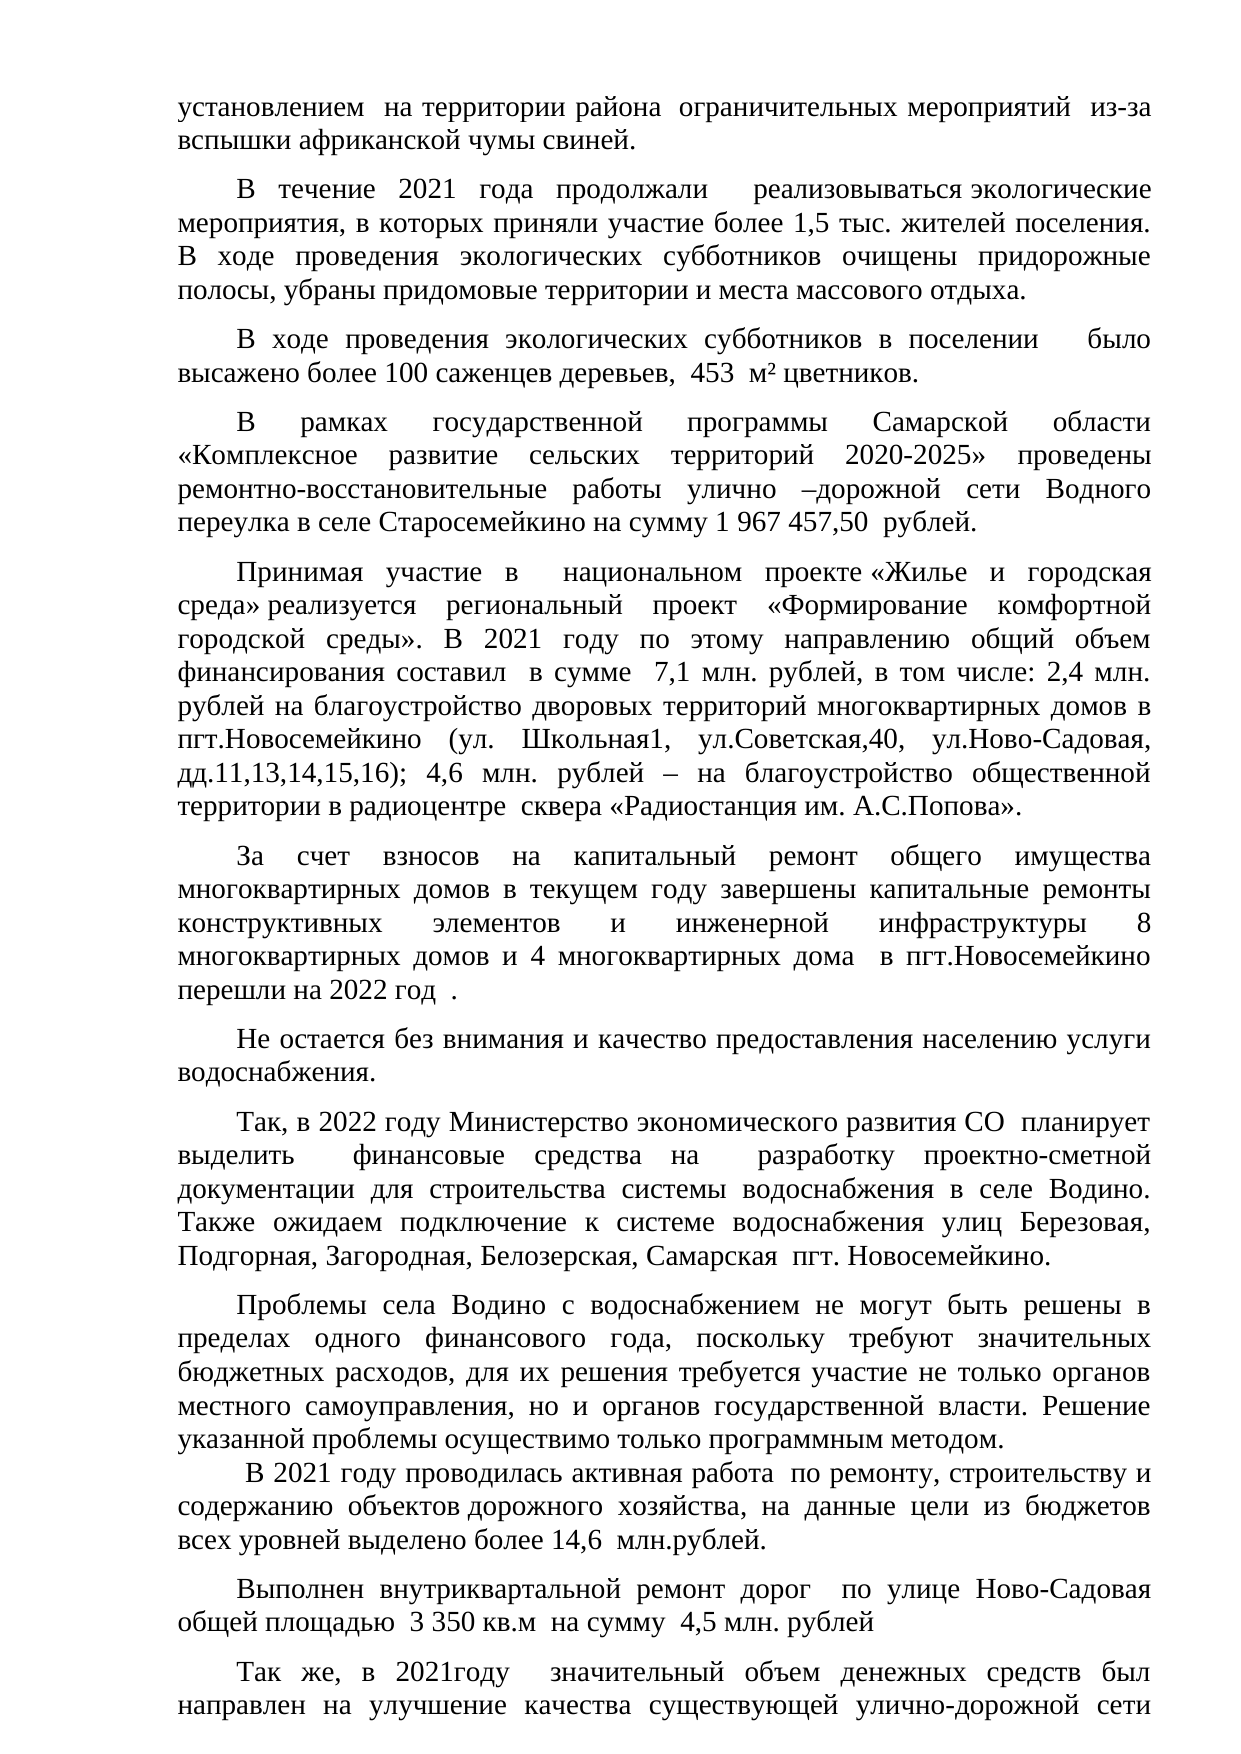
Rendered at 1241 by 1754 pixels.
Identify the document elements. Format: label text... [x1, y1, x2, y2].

text В течение 2021 года продолжали реализовываться экологические мероприятия, в которых приняли участие более 1,5 тыс. жителей поселения. В ходе проведения экологических субботников очищены придорожные полосы, убраны придомовые территории и места массового отдыха. [177, 171, 1152, 306]
text В 2021 году проводилась активная работа по ремонту, строительству и содержанию объектов дорожного хозяйства, на данные цели из бюджетов всех уровней выделено более 14,6 млн.рублей. [177, 1455, 1152, 1555]
text В рамках государственной программы Самарской области «Комплексное развитие сельских территорий 2020-2025» проведены ремонтно-восстановительные работы улично –дорожной сети Водного переулка в селе Старосемейкино на сумму 1 967 457,50 рублей. [177, 404, 1152, 538]
text Не остается без внимания и качество предоставления населению услуги водоснабжения. [177, 1021, 1152, 1088]
text Проблемы села Водино с водоснабжением не могут быть решены в пределах одного финансового года, поскольку требуют значительных бюджетных расходов, для их решения требуется участие не только органов местного самоуправления, но и органов государственной власти. Решение указанной проблемы осуществимо только программным методом. [177, 1287, 1152, 1455]
text В ходе проведения экологических субботников в поселении было высажено более 100 саженцев деревьев, 453 м² цветников. [177, 321, 1152, 388]
text Принимая участие в национальном проекте «Жилье и городская среда» реализуется региональный проект «Формирование комфортной городской среды». В 2021 году по этому направлению общий объем финансирования составил в сумме 7,1 млн. рублей, в том числе: 2,4 млн. рублей на благоустройство дворовых территорий многоквартирных домов в пгт.Новосемейкино (ул. Школьная1, ул.Советская,40, ул.Ново-Садовая, дд.11,13,14,15,16); 4,6 млн. рублей – на благоустройство общественной территории в радиоцентре сквера «Радиостанция им. А.С.Попова». [177, 554, 1152, 822]
text За счет взносов на капитальный ремонт общего имущества многоквартирных домов в текущем году завершены капитальные ремонты конструктивных элементов и инженерной инфраструктуры 8 многоквартирных домов и 4 многоквартирных дома в пгт.Новосемейкино перешли на 2022 год . [177, 838, 1152, 1005]
text Так, в 2022 году Министерство экономического развития СО планирует выделить финансовые средства на разработку проектно-сметной документации для строительства системы водоснабжения в селе Водино. Также ожидаем подключение к системе водоснабжения улиц Березовая, Подгорная, Загородная, Белозерская, Самарская пгт. Новосемейкино. [177, 1104, 1152, 1271]
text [177, 89, 1152, 156]
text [177, 1654, 1152, 1721]
text Выполнен внутриквартальной ремонт дорог по улице Ново-Садовая общей площадью 3 350 кв.м на сумму 4,5 млн. рублей [177, 1571, 1152, 1638]
